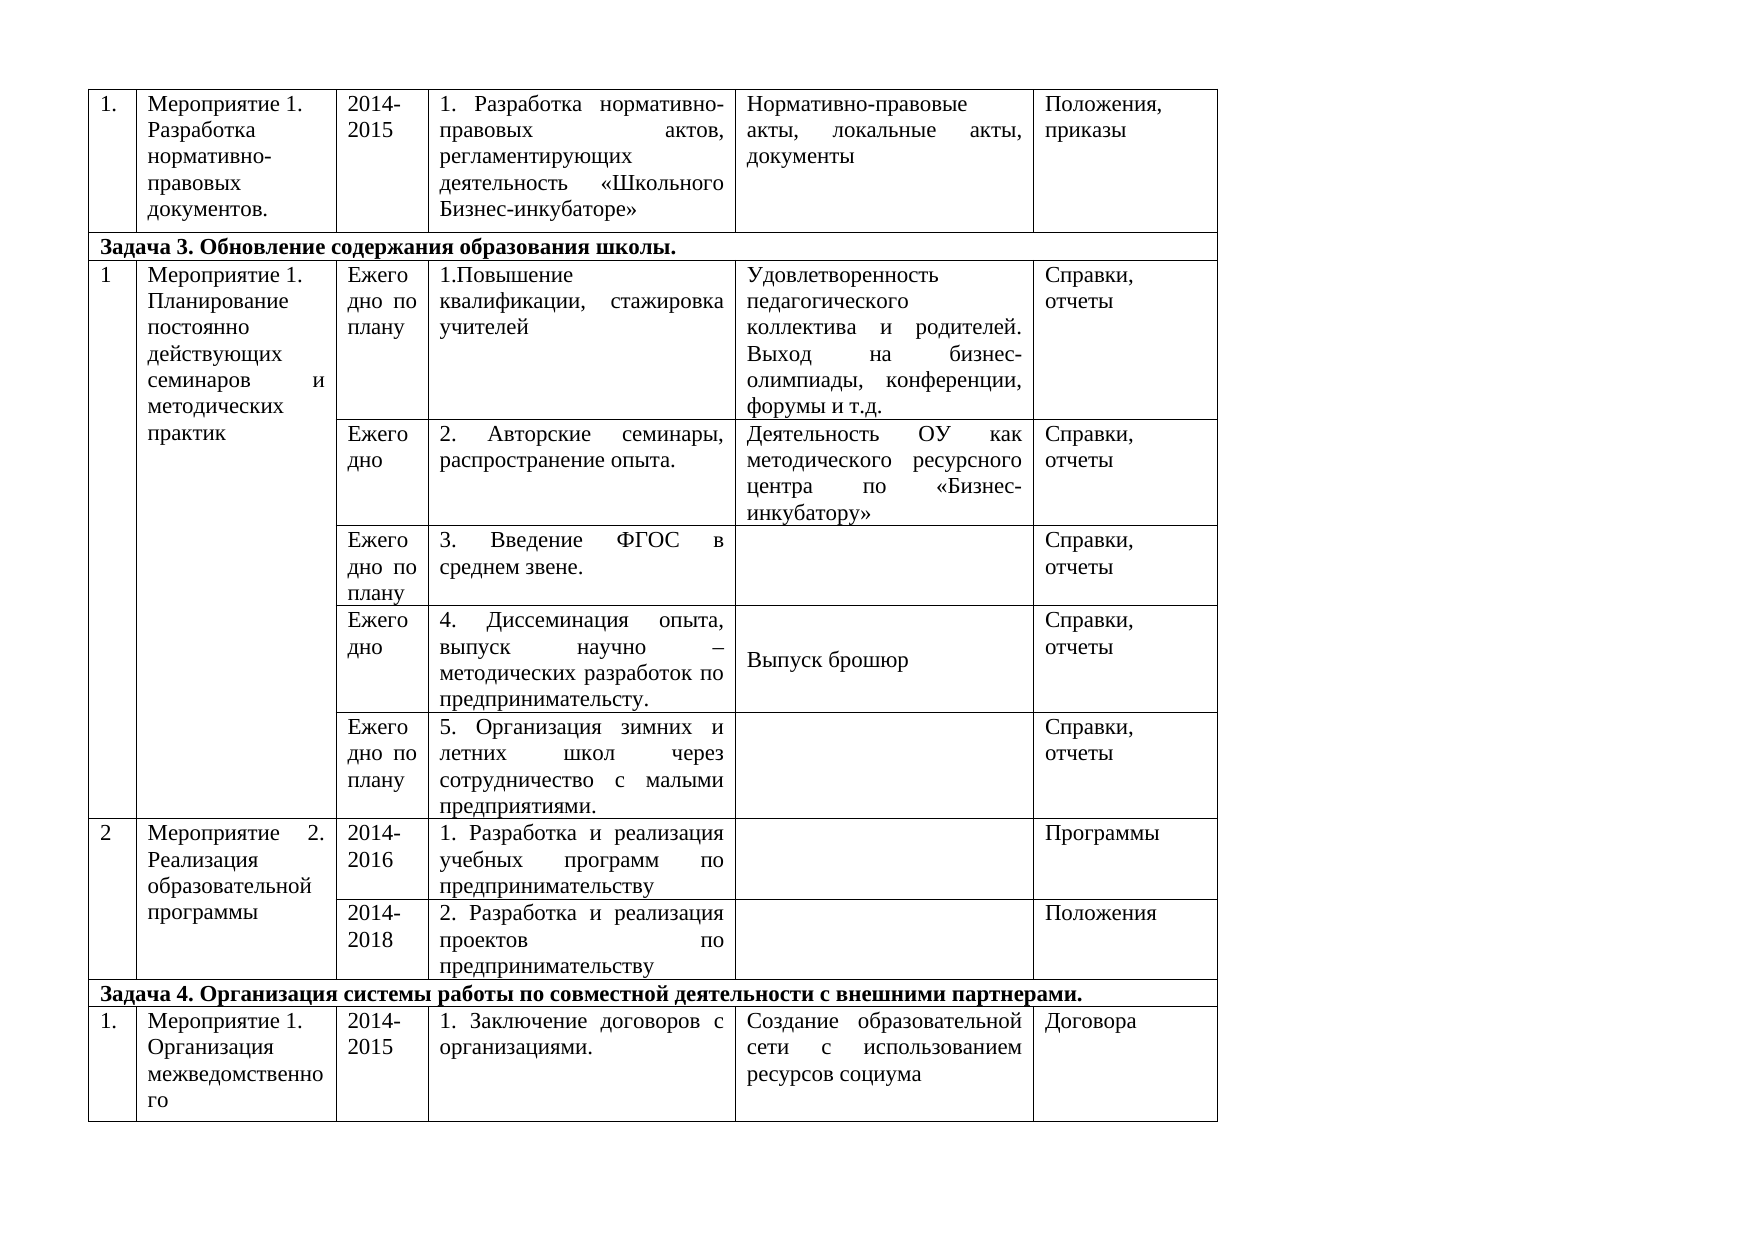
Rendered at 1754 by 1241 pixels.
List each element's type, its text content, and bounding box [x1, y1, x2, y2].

table_cell 3. Введение ФГОС в среднем звене. [429, 526, 735, 605]
table_cell Выпуск брошюр [736, 606, 1033, 712]
table_cell Мероприятие 1. Планирование постоянно действующих семинаров и методических практик [137, 261, 336, 818]
table_cell Задача 3. Обновление содержания образования школы. [89, 233, 1217, 260]
table_cell Справки, отчеты [1034, 606, 1217, 712]
table_cell Справки, отчеты [1034, 713, 1217, 818]
table_cell 4. Диссеминация опыта, выпуск научно – методических разработок по предпринимательсту. [429, 606, 735, 712]
table_cell 1. Разработка нормативно-правовых актов, регламентирующих деятельность «Школьного Бизнес-инкубаторе» [429, 90, 735, 232]
table_cell Деятельность ОУ как методического ресурсного центра по «Бизнес-инкубатору» [736, 420, 1033, 525]
table_cell [736, 819, 1033, 898]
table_cell 1.Повышение квалификации, стажировка учителей [429, 261, 735, 419]
table_cell Мероприятие 2. Реализация образовательной программы [137, 819, 336, 978]
table_cell Удовлетворенность педагогического коллектива и родителей. Выход на бизнес-олимпиады, конференции, форумы и т.д. [736, 261, 1033, 419]
table_cell Положения, приказы [1034, 90, 1217, 232]
table_cell 2. Авторские семинары, распространение опыта. [429, 420, 735, 525]
table_cell Справки, отчеты [1034, 420, 1217, 525]
table_cell Договора [1034, 1007, 1217, 1121]
table_cell [736, 526, 1033, 605]
table_cell 2. Разработка и реализация проектов по предпринимательству [429, 900, 735, 978]
table_cell Мероприятие 1. Разработка нормативно-правовых документов. [137, 90, 336, 232]
table_cell 1. Разработка и реализация учебных программ по предпринимательству [429, 819, 735, 898]
table_cell 2 [89, 819, 136, 978]
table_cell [137, 1007, 336, 1121]
table_cell 2014-2016 [337, 819, 428, 898]
table_cell Создание образовательной сети с использованием ресурсов социума [736, 1007, 1033, 1121]
table_cell 2014-2015 [337, 1007, 428, 1121]
table_cell Ежегодно [337, 420, 428, 525]
table_cell 5. Организация зимних и летних школ через сотрудничество с малыми предприятиями. [429, 713, 735, 818]
table_cell 2014-2015 [337, 90, 428, 232]
table_cell Ежегодно по плану [337, 261, 428, 419]
table_cell [736, 713, 1033, 818]
table_cell Задача 4. Организация системы работы по совместной деятельности с внешними партнерами. [89, 980, 1217, 1006]
table_cell 1. Заключение договоров с организациями. [429, 1007, 735, 1121]
table_cell 1. [89, 1007, 136, 1121]
table_cell Справки, отчеты [1034, 526, 1217, 605]
table_cell 1. [89, 90, 136, 232]
table_cell [736, 900, 1033, 978]
table_cell Ежегодно по плану [337, 526, 428, 605]
table_cell 2014-2018 [337, 900, 428, 978]
table_cell Справки, отчеты [1034, 261, 1217, 419]
table_cell Положения [1034, 900, 1217, 978]
table_cell Ежегодно [337, 606, 428, 712]
table_cell Программы [1034, 819, 1217, 898]
table_cell 1 [89, 261, 136, 818]
table_cell Нормативно-правовые акты, локальные акты, документы [736, 90, 1033, 232]
table_cell Ежегодно по плану [337, 713, 428, 818]
